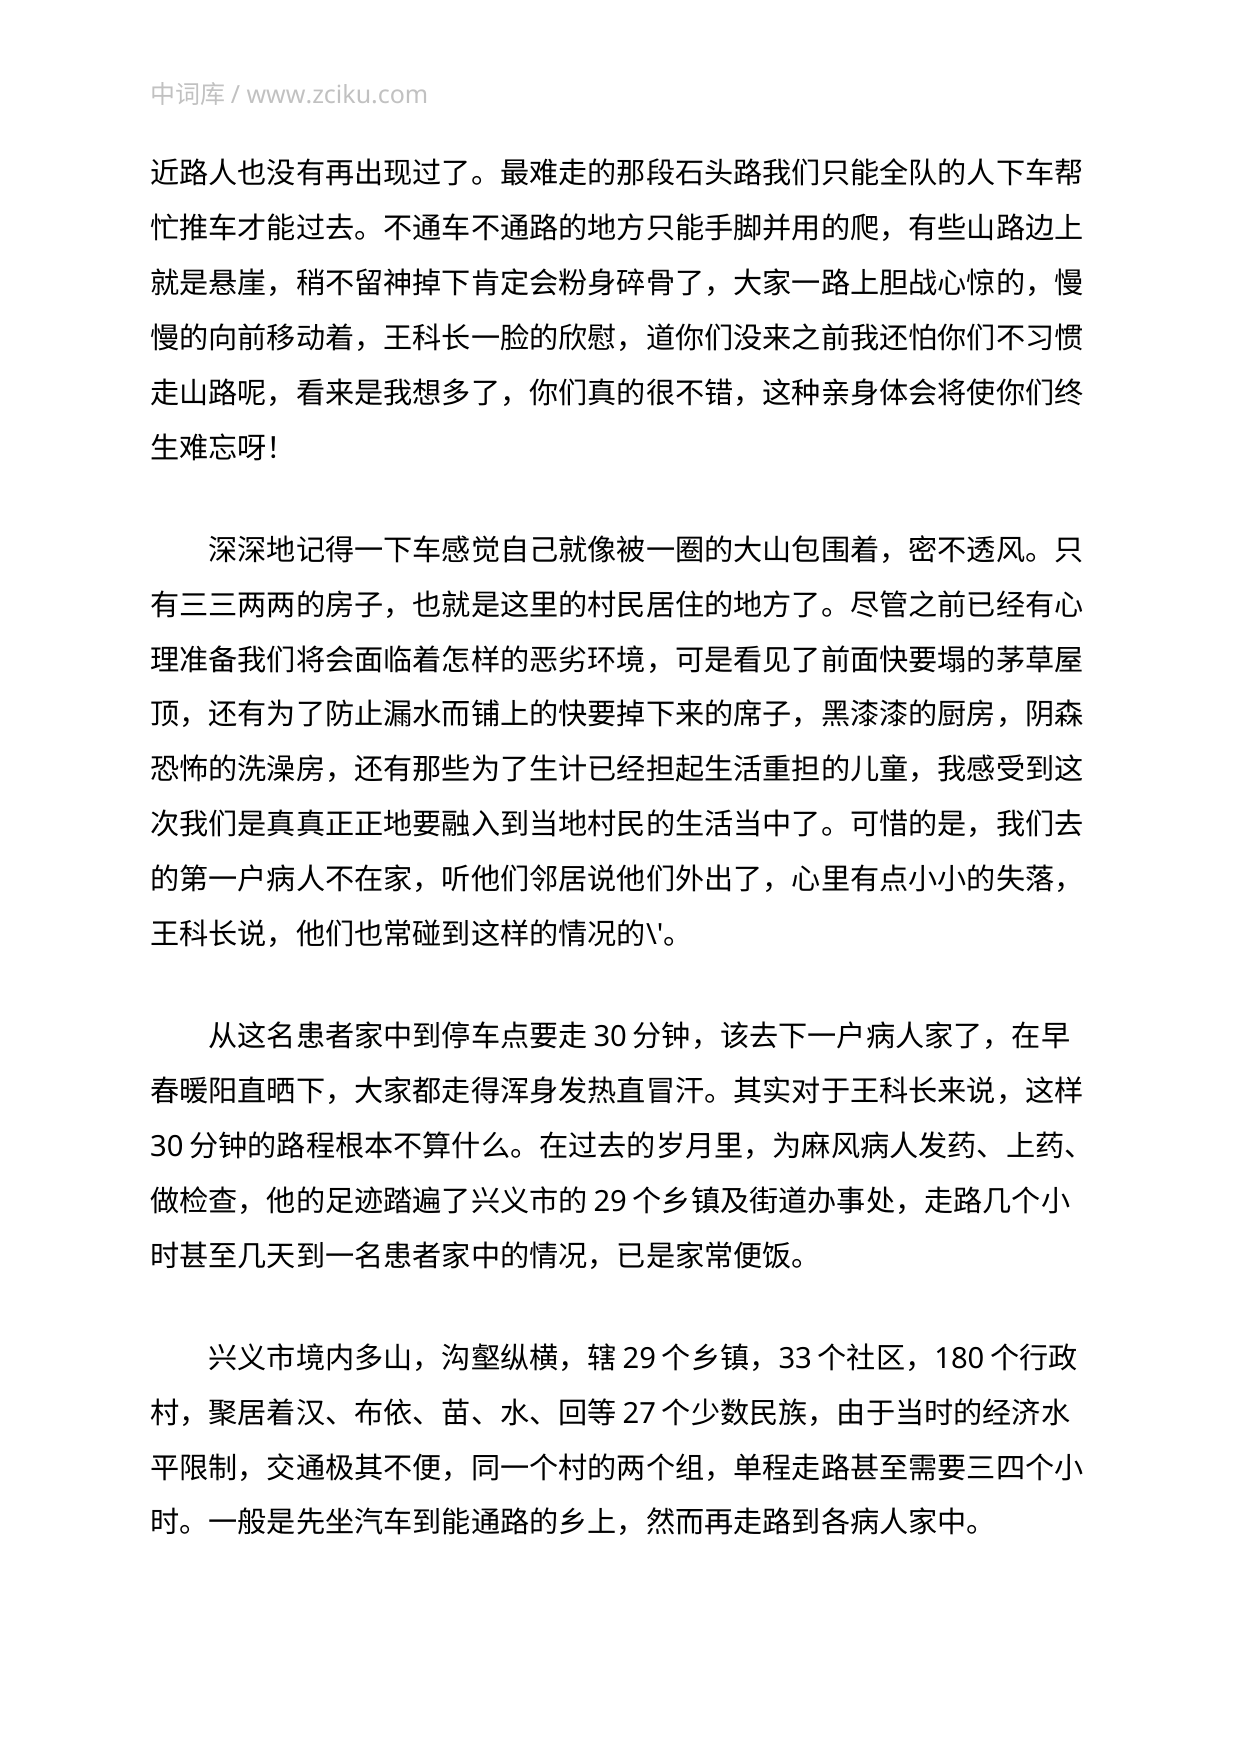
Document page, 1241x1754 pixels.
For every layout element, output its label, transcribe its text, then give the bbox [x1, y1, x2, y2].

text 深深地记得一下车感觉自己就像被一圈的大山包围着，密不透风。只有三三两两的房子，也就是这里的村民居住的地方了。尽管之前已经有心理准备我们将会面临着怎样的恶劣环境，可是看见了前面快要塌的茅草屋顶，还有为了防止漏水而铺上的快要掉下来的席子，黑漆漆的厨房，阴森恐怖的洗澡房，还有那些为了生计已经担起生活重担的儿童，我感受到这次我们是真真正正地要融入到当地村民的生活当中了。可惜的是，我们去的第一户病人不在家，听他们邻居说他们外出了，心里有点小小的失落，王科长说，他们也常碰到这样的情况的\'。 [150, 526, 1090, 953]
text 从这名患者家中到停车点要走30分钟，该去下一户病人家了，在早春暖阳直晒下，大家都走得浑身发热直冒汗。其实对于王科长来说，这样30分钟的路程根本不算什么。在过去的岁月里，为麻风病人发药、上药、做检查，他的足迹踏遍了兴义市的29个乡镇及街道办事处，走路几个小时甚至几天到一名患者家中的情况，已是家常便饭。 [150, 1012, 1090, 1275]
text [150, 150, 1090, 467]
text 兴义市境内多山，沟壑纵横，辖29个乡镇，33个社区，180个行政村，聚居着汉、布依、苗、水、回等27个少数民族，由于当时的经济水平限制，交通极其不便，同一个村的两个组，单程走路甚至需要三四个小时。一般是先坐汽车到能通路的乡上，然而再走路到各病人家中。 [150, 1334, 1090, 1541]
